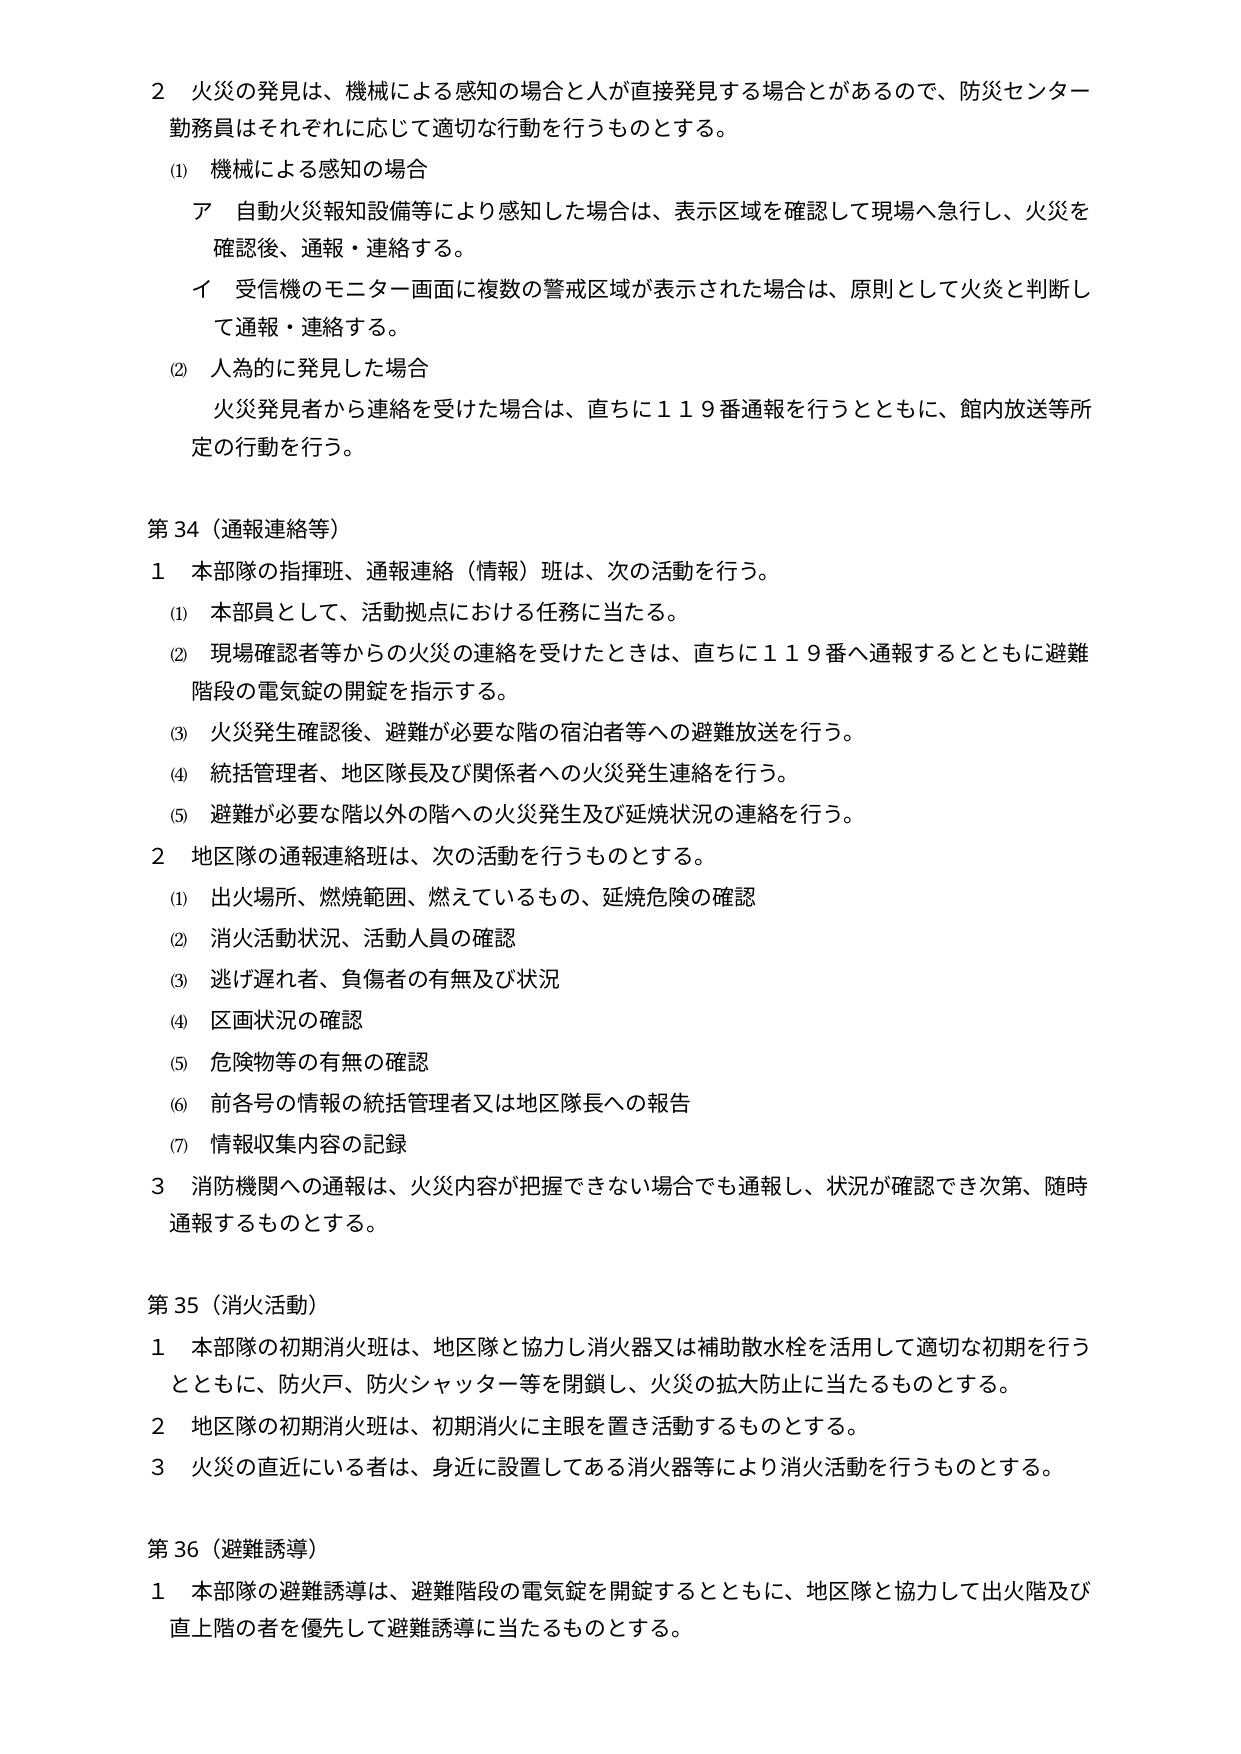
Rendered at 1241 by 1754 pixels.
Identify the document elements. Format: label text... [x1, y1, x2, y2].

text ア 自動火災報知設備等により感知した場合は、表示区域を確認して現場へ急行し、火災を確認後、通報・連絡する。 [191, 191, 1092, 266]
text ⑶ 逃げ遅れ者、負傷者の有無及び状況 [148, 959, 1092, 997]
text ⑴ 本部員として、活動拠点における任務に当たる。 [148, 592, 1092, 629]
text ⑴ 出火場所、燃焼範囲、燃えているもの、延焼危険の確認 [148, 877, 1092, 914]
text ⑸ 避難が必要な階以外の階への火災発生及び延焼状況の連絡を行う。 [148, 794, 1092, 832]
text ⑹ 前各号の情報の統括管理者又は地区隊長への報告 [148, 1083, 1092, 1121]
text 第36（避難誘導） [148, 1529, 1092, 1567]
text ３ 消防機関への通報は、火災内容が把握できない場合でも通報し、状況が確認でき次第、随時通報するものとする。 [148, 1166, 1092, 1241]
text ⑵ 消火活動状況、活動人員の確認 [148, 918, 1092, 956]
text ⑷ 区画状況の確認 [148, 1001, 1092, 1038]
text ⑴ 機械による感知の場合 [148, 149, 1092, 187]
text ⑶ 火災発生確認後、避難が必要な階の宿泊者等への避難放送を行う。 [148, 712, 1092, 749]
text 第34（通報連絡等） [148, 509, 1092, 547]
text 第35（消火活動） [148, 1286, 1092, 1323]
text イ 受信機のモニター画面に複数の警戒区域が表示された場合は、原則として火炎と判断して通報・連絡する。 [191, 269, 1092, 344]
text １ 本部隊の指揮班、通報連絡（情報）班は、次の活動を行う。 [148, 551, 1092, 588]
text ⑵ 人為的に発見した場合 [148, 348, 1092, 386]
text ２ 地区隊の初期消火班は、初期消火に主眼を置き活動するものとする。 [148, 1406, 1092, 1443]
text ⑷ 統括管理者、地区隊長及び関係者への火災発生連絡を行う。 [148, 753, 1092, 791]
text ⑺ 情報収集内容の記録 [148, 1124, 1092, 1162]
text ２ 火災の発見は、機械による感知の場合と人が直接発見する場合とがあるので、防災センター勤務員はそれぞれに応じて適切な行動を行うものとする。 [148, 71, 1092, 146]
text ⑵ 現場確認者等からの火災の連絡を受けたときは、直ちに１１９番へ通報するとともに避難階段の電気錠の開錠を指示する。 [169, 633, 1092, 708]
text ２ 地区隊の通報連絡班は、次の活動を行うものとする。 [148, 836, 1092, 873]
text ⑸ 危険物等の有無の確認 [148, 1042, 1092, 1079]
text １ 本部隊の避難誘導は、避難階段の電気錠を開錠するとともに、地区隊と協力して出火階及び直上階の者を優先して避難誘導に当たるものとする。 [148, 1571, 1092, 1646]
text １ 本部隊の初期消火班は、地区隊と協力し消火器又は補助散水栓を活用して適切な初期を行うとともに、防火戸、防火シャッター等を閉鎖し、火災の拡大防止に当たるものとする。 [148, 1327, 1092, 1402]
text ３ 火災の直近にいる者は、身近に設置してある消火器等により消火活動を行うものとする。 [148, 1447, 1092, 1484]
text 火災発見者から連絡を受けた場合は、直ちに１１９番通報を行うとともに、館内放送等所定の行動を行う。 [148, 389, 1092, 464]
